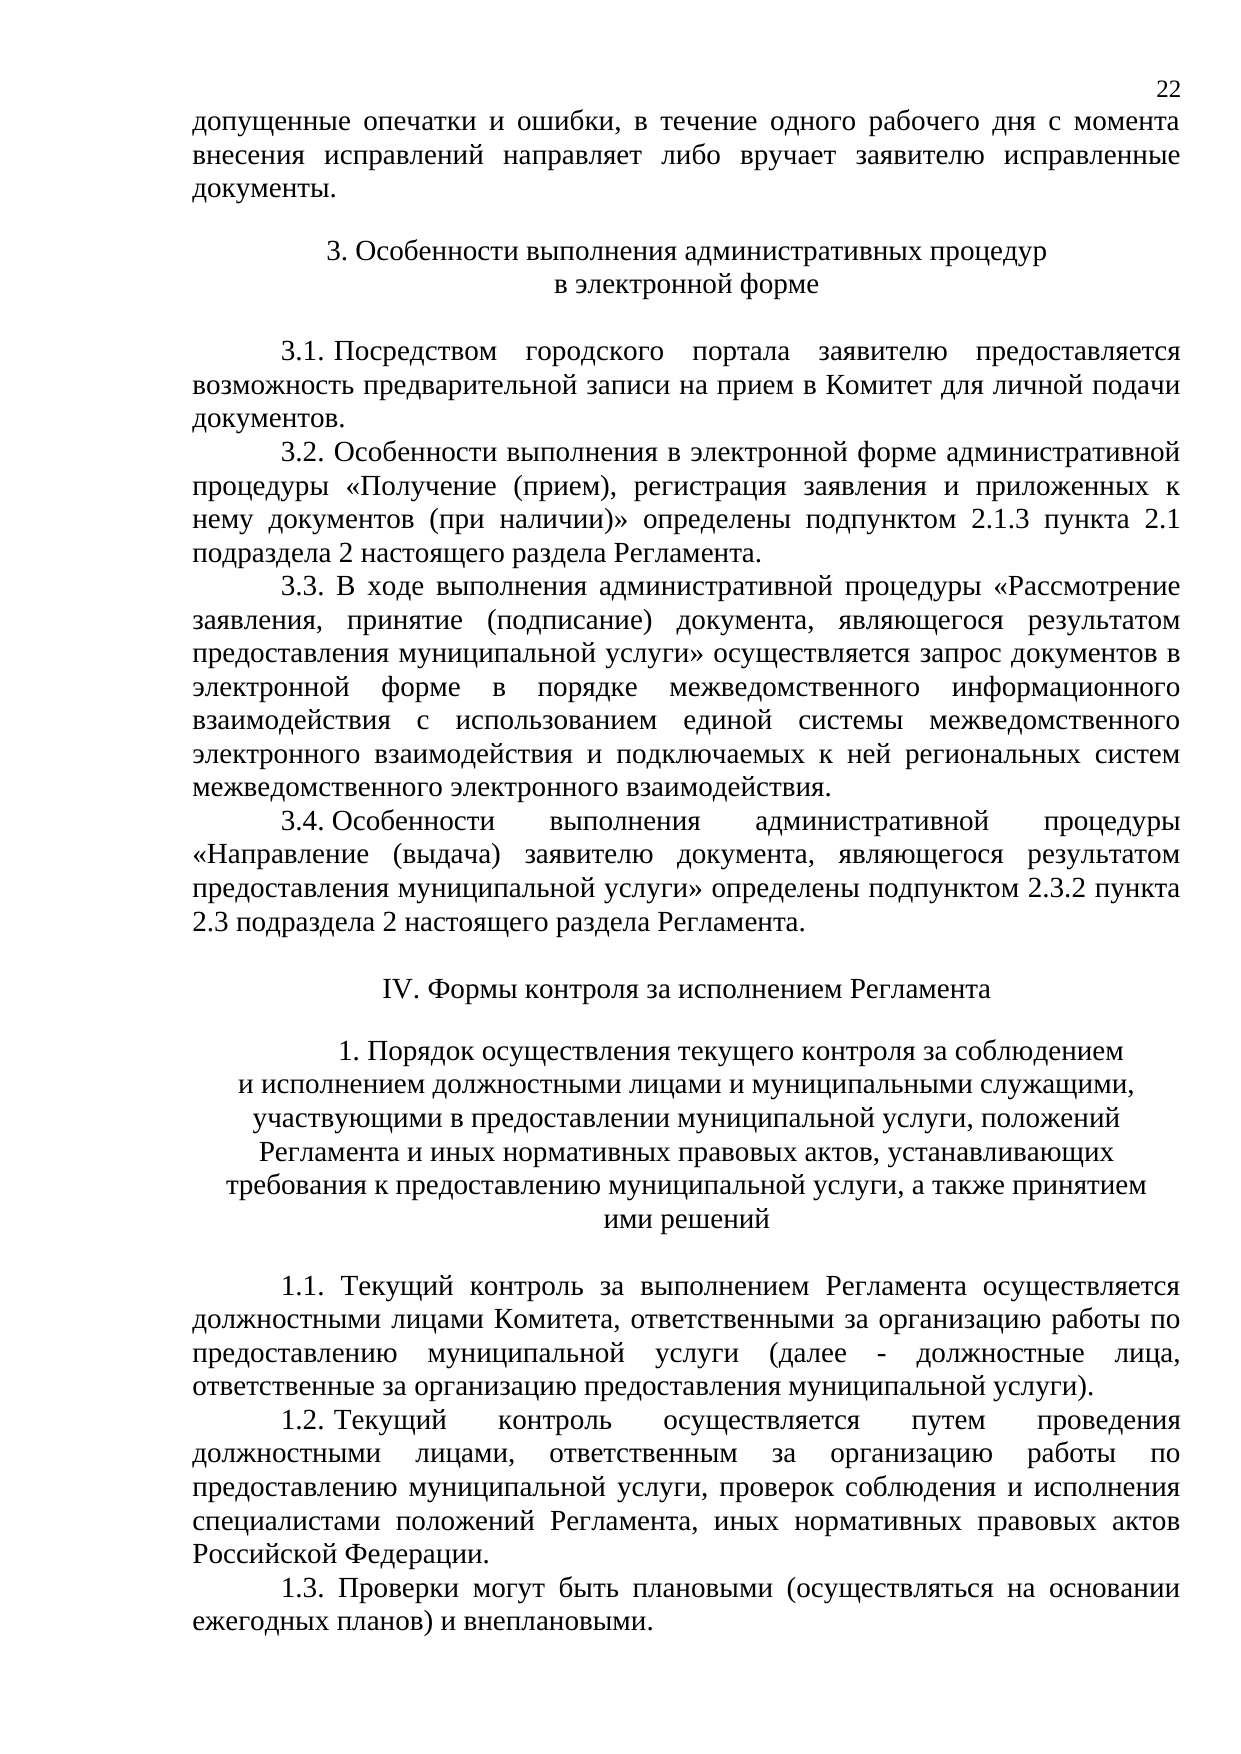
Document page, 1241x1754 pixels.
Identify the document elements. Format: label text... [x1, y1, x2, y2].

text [192, 103, 1181, 204]
text в электронной форме [192, 266, 1181, 300]
text 3.3. В ходе выполнения административной процедуры «Рассмотрение заявления, принятие (подписание) документа, являющегося результатом предоставления муниципальной услуги» осуществляется запрос документов в электронной форме в порядке межведомственного информационного взаимодействия с использованием единой системы межведомственного электронного взаимодействия и подключаемых к ней региональных систем межведомственного электронного взаимодействия. [192, 568, 1181, 803]
text 1.3. Проверки могут быть плановыми (осуществляться на основании ежегодных планов) и внеплановыми. [192, 1570, 1181, 1637]
text 1.2. Текущий контроль осуществляется путем проведения должностными лицами, ответственным за организацию работы по предоставлению муниципальной услуги, проверок соблюдения и исполнения специалистами положений Регламента, иных нормативных правовых актов Российской Федерации. [192, 1402, 1181, 1570]
list Посредством городского портала заявителю предоставляется возможность предварительной записи на прием в Комитет для личной подачи документов. [192, 333, 1181, 434]
text 3. Особенности выполнения административных процедур [192, 233, 1181, 266]
text 3.4. Особенности выполнения административной процедуры «Направление (выдача) заявителю документа, являющегося результатом предоставления муниципальной услуги» определены подпунктом 2.3.2 пункта 2.3 подраздела 2 настоящего раздела Регламента. [192, 803, 1181, 937]
text IV. Формы контроля за исполнением Регламента [192, 971, 1181, 1004]
text 1. Порядок осуществления текущего контроля за соблюдением и исполнением должностными лицами и муниципальными служащими, участвующими в предоставлении муниципальной услуги, положений Регламента и иных нормативных правовых актов, устанавливающих требования к предоставлению муниципальной услуги, а также принятием ими решений [192, 1033, 1181, 1234]
list Особенности выполнения в электронной форме административной процедуры «Получение (прием), регистрация заявления и приложенных к нему документов (при наличии)» определены подпунктом 2.1.3 пункта 2.1 подраздела 2 настоящего раздела Регламента. [192, 434, 1181, 568]
text 1.1. Текущий контроль за выполнением Регламента осуществляется должностными лицами Комитета, ответственными за организацию работы по предоставлению муниципальной услуги (далее - должностные лица, ответственные за организацию предоставления муниципальной услуги). [192, 1268, 1181, 1402]
